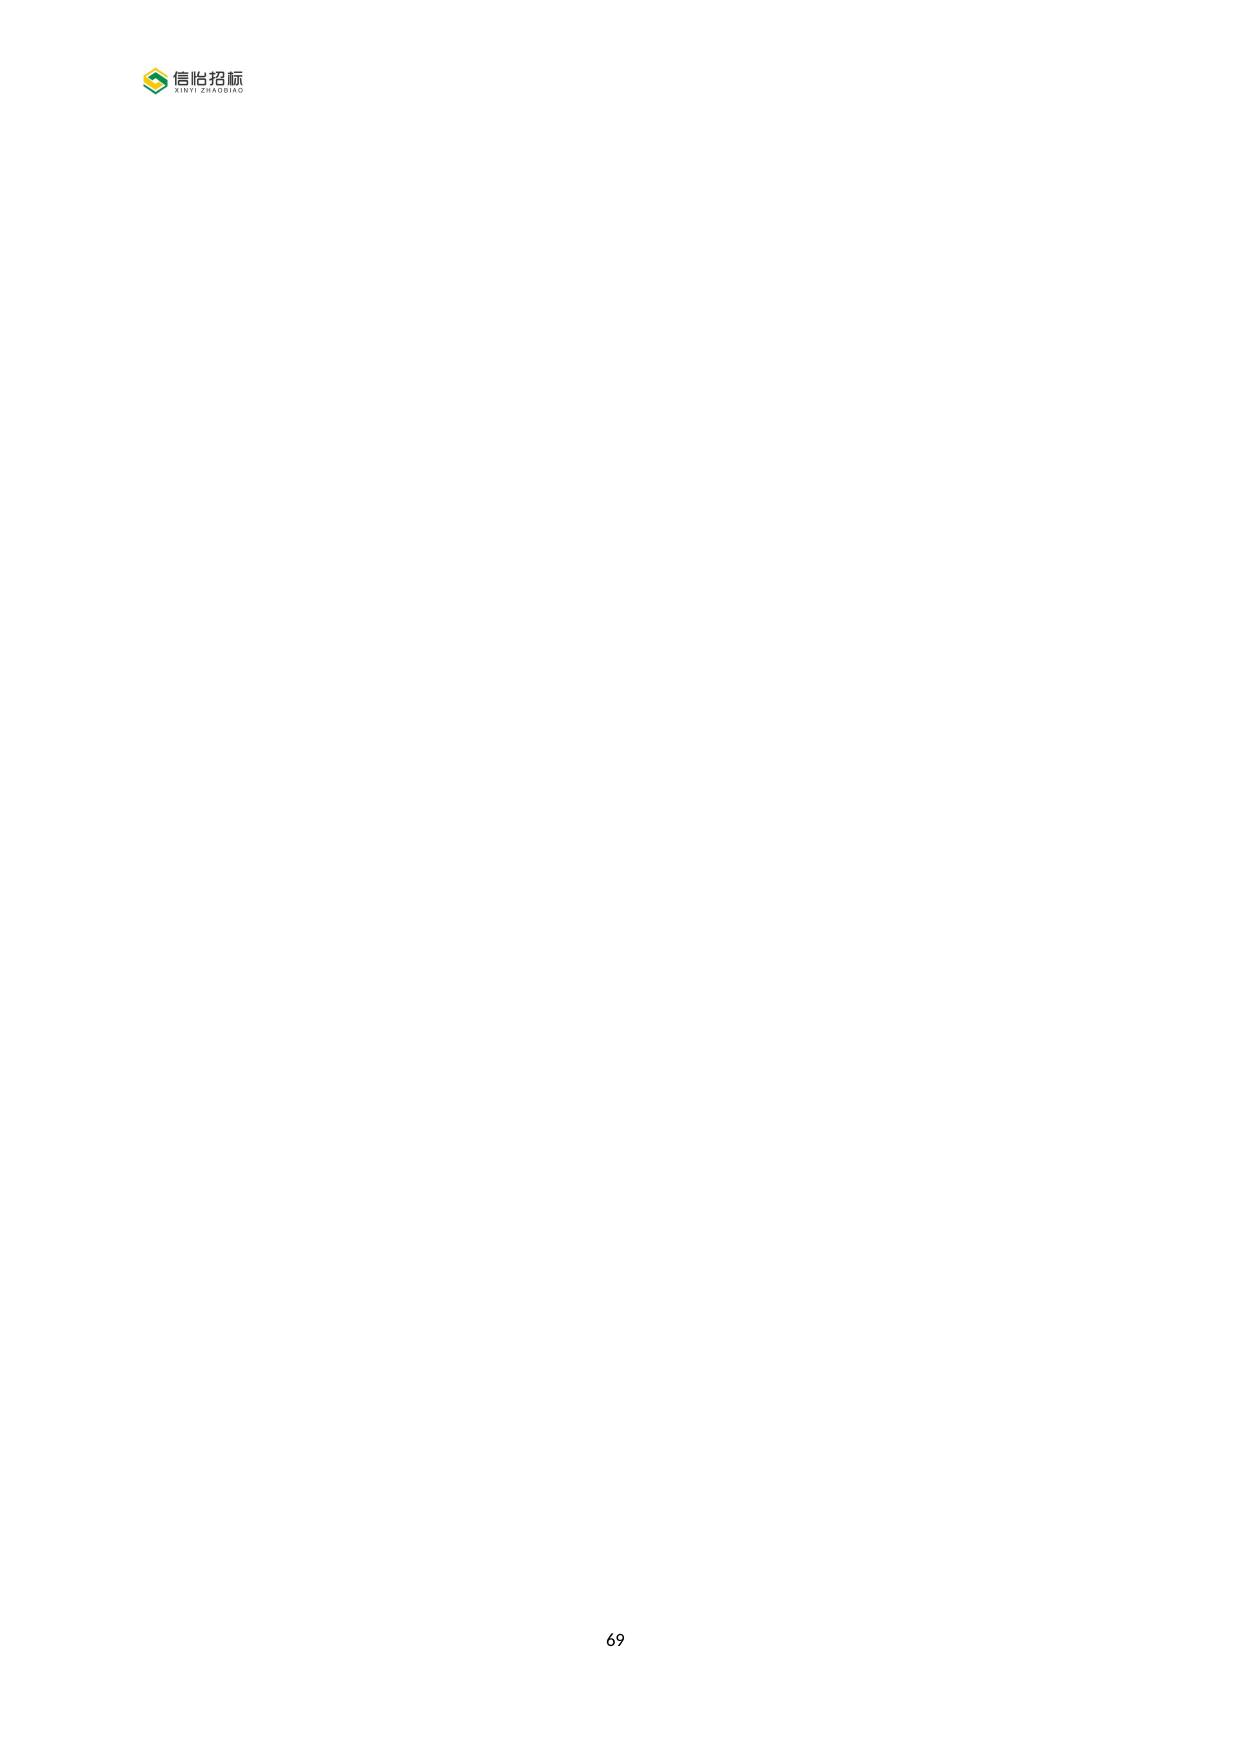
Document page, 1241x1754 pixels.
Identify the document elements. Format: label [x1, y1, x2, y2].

picture [118, 59, 270, 102]
